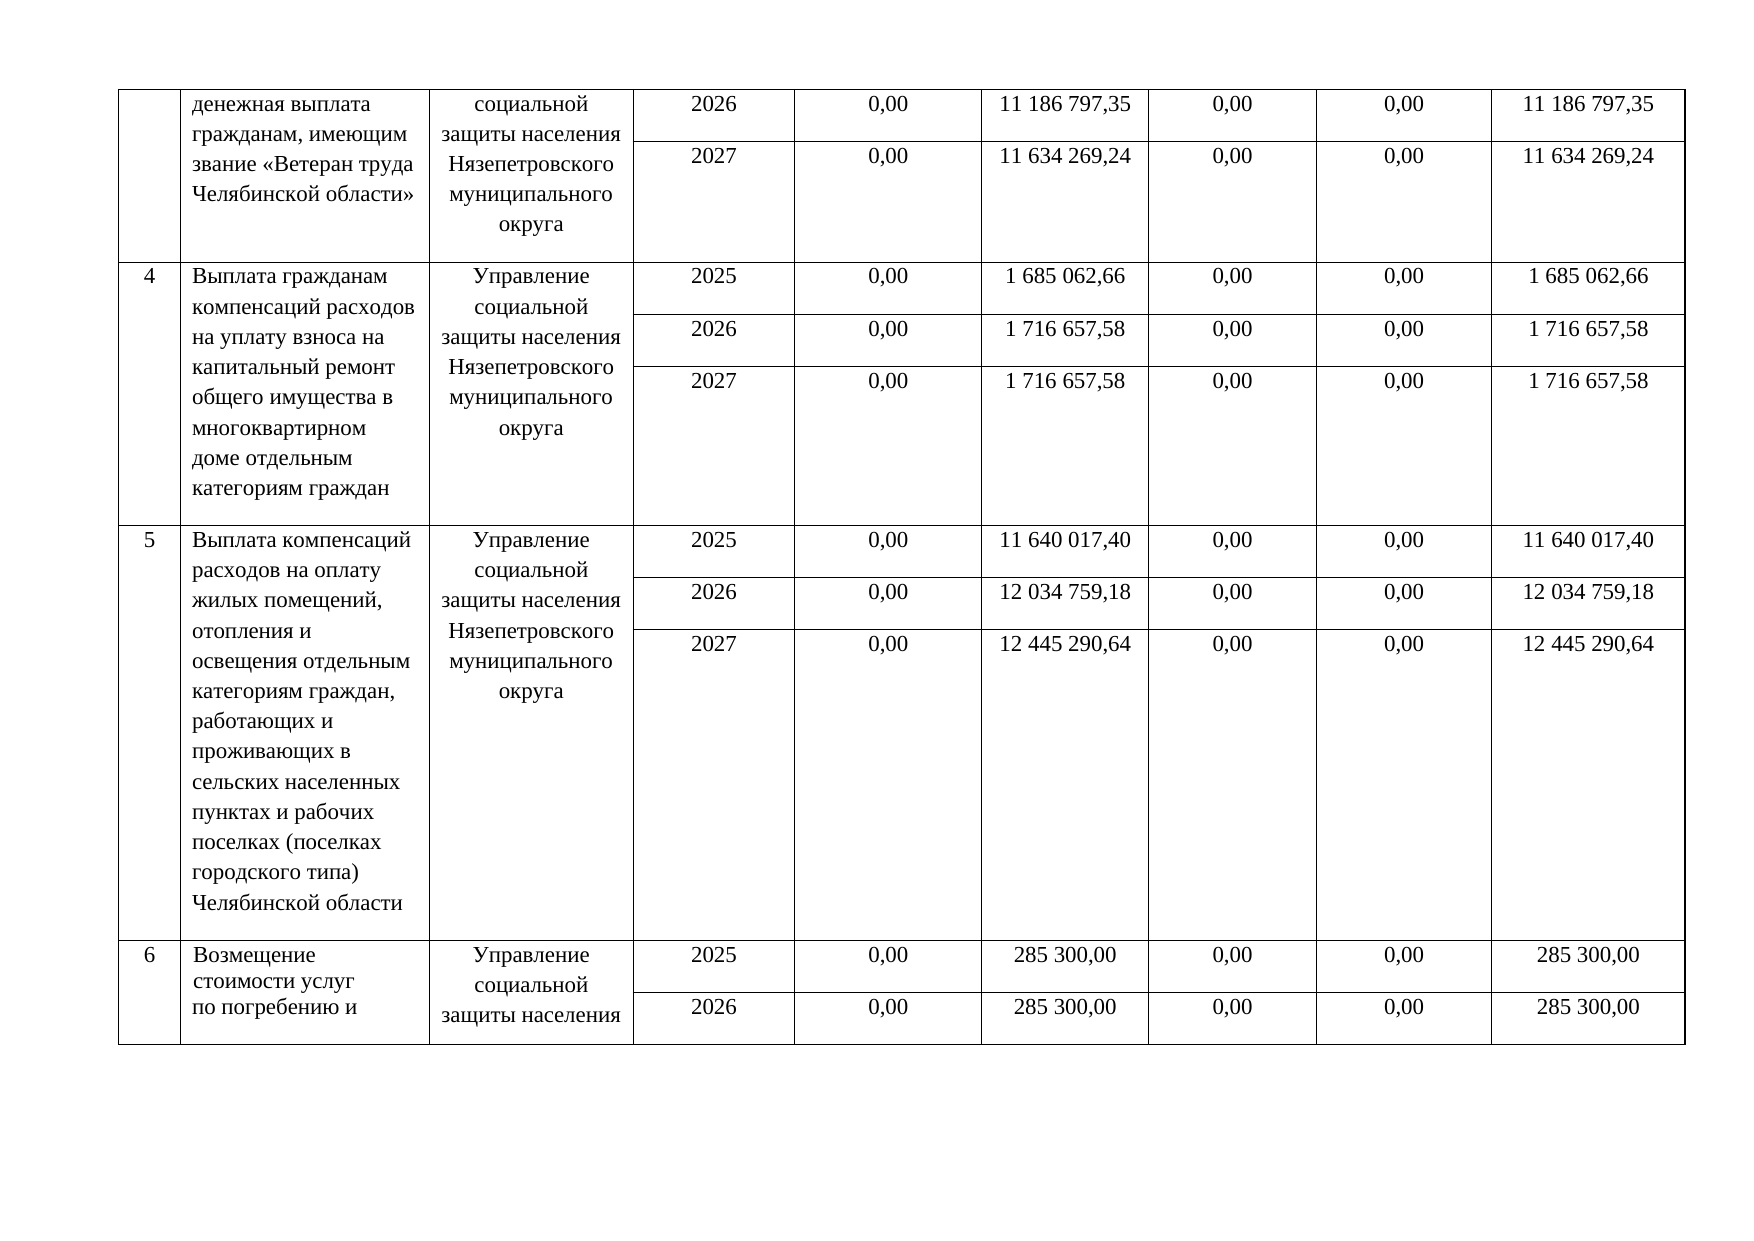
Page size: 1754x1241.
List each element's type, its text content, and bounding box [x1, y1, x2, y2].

table_cell 2026 [634, 90, 794, 141]
table_cell 285 300,00 [982, 941, 1148, 992]
table_cell 5 [119, 526, 180, 940]
table_cell 1 716 657,58 [982, 315, 1148, 366]
table_cell 12 034 759,18 [1492, 578, 1684, 629]
table_cell Управление социальной защиты населения Нязепетровского муниципального округа [430, 263, 633, 525]
table_cell 0,00 [1317, 993, 1491, 1044]
table_cell 2025 [634, 263, 794, 314]
table_cell 0,00 [795, 526, 981, 577]
table_cell 11 640 017,40 [1492, 526, 1684, 577]
table_cell 0,00 [1149, 630, 1316, 940]
table_cell 3 [119, 90, 180, 262]
table_cell 0,00 [1149, 941, 1316, 992]
table_cell 285 300,00 [1492, 941, 1684, 992]
table_cell 2027 [634, 630, 794, 940]
table_cell 0,00 [795, 993, 981, 1044]
table_cell 0,00 [1317, 367, 1491, 525]
table_cell 0,00 [1149, 578, 1316, 629]
table_cell 0,00 [795, 578, 981, 629]
table_cell 0,00 [1317, 142, 1491, 262]
table_cell 0,00 [1317, 630, 1491, 940]
table_cell 6 [119, 941, 180, 1044]
table_cell 0,00 [1317, 578, 1491, 629]
table_cell 1 685 062,66 [982, 263, 1148, 314]
table_cell 11 186 797,35 [1492, 90, 1684, 141]
table_cell 0,00 [1149, 526, 1316, 577]
table_cell 0,00 [1317, 90, 1491, 141]
table_cell 2026 [634, 315, 794, 366]
table_cell 2025 [634, 941, 794, 992]
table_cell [181, 90, 429, 262]
table_cell 0,00 [1317, 315, 1491, 366]
table_cell 0,00 [1149, 367, 1316, 525]
table_cell 0,00 [1149, 90, 1316, 141]
table_cell 0,00 [795, 367, 981, 525]
table_cell 0,00 [1149, 315, 1316, 366]
table_cell 0,00 [795, 315, 981, 366]
table_cell Выплата гражданам компенсаций расходов на уплату взноса на капитальный ремонт общего имущества в многоквартирном доме отдельным категориям граждан [181, 263, 429, 525]
table_cell 0,00 [795, 90, 981, 141]
table_cell 0,00 [795, 630, 981, 940]
table_cell 285 300,00 [1492, 993, 1684, 1044]
table_cell 1 716 657,58 [1492, 315, 1684, 366]
table_cell 2026 [634, 993, 794, 1044]
table_cell 0,00 [1317, 263, 1491, 314]
table_cell 1 716 657,58 [1492, 367, 1684, 525]
table_cell 0,00 [795, 263, 981, 314]
table_cell 11 634 269,24 [982, 142, 1148, 262]
table_cell 0,00 [1149, 993, 1316, 1044]
table_cell Возмещение стоимости услуг по погребению и выплаты социального пособия на погребение [181, 941, 429, 1044]
table_cell 0,00 [795, 142, 981, 262]
table_cell 11 640 017,40 [982, 526, 1148, 577]
table_cell 1 685 062,66 [1492, 263, 1684, 314]
table_cell 1 716 657,58 [982, 367, 1148, 525]
table_cell 12 445 290,64 [982, 630, 1148, 940]
table_cell 12 445 290,64 [1492, 630, 1684, 940]
table_cell 4 [119, 263, 180, 525]
table_cell 0,00 [1149, 142, 1316, 262]
table_cell 0,00 [795, 941, 981, 992]
table_cell Управление социальной защиты населения Нязепетровского муниципального округа [430, 526, 633, 940]
table_cell 0,00 [1149, 263, 1316, 314]
table_cell 11 186 797,35 [982, 90, 1148, 141]
table_cell 2027 [634, 367, 794, 525]
table_cell 0,00 [1317, 941, 1491, 992]
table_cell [430, 90, 633, 262]
table_cell 285 300,00 [982, 993, 1148, 1044]
table_cell 12 034 759,18 [982, 578, 1148, 629]
table_cell 11 634 269,24 [1492, 142, 1684, 262]
table_cell 2027 [634, 142, 794, 262]
table_cell 2026 [634, 578, 794, 629]
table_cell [430, 941, 633, 1044]
table_cell 0,00 [1317, 526, 1491, 577]
table_cell Выплата компенсаций расходов на оплату жилых помещений, отопления и освещения отдельным категориям граждан, работающих и проживающих в сельских населенных пунктах и рабочих поселках (поселках городского типа) Челябинской области [181, 526, 429, 940]
table_cell 2025 [634, 526, 794, 577]
